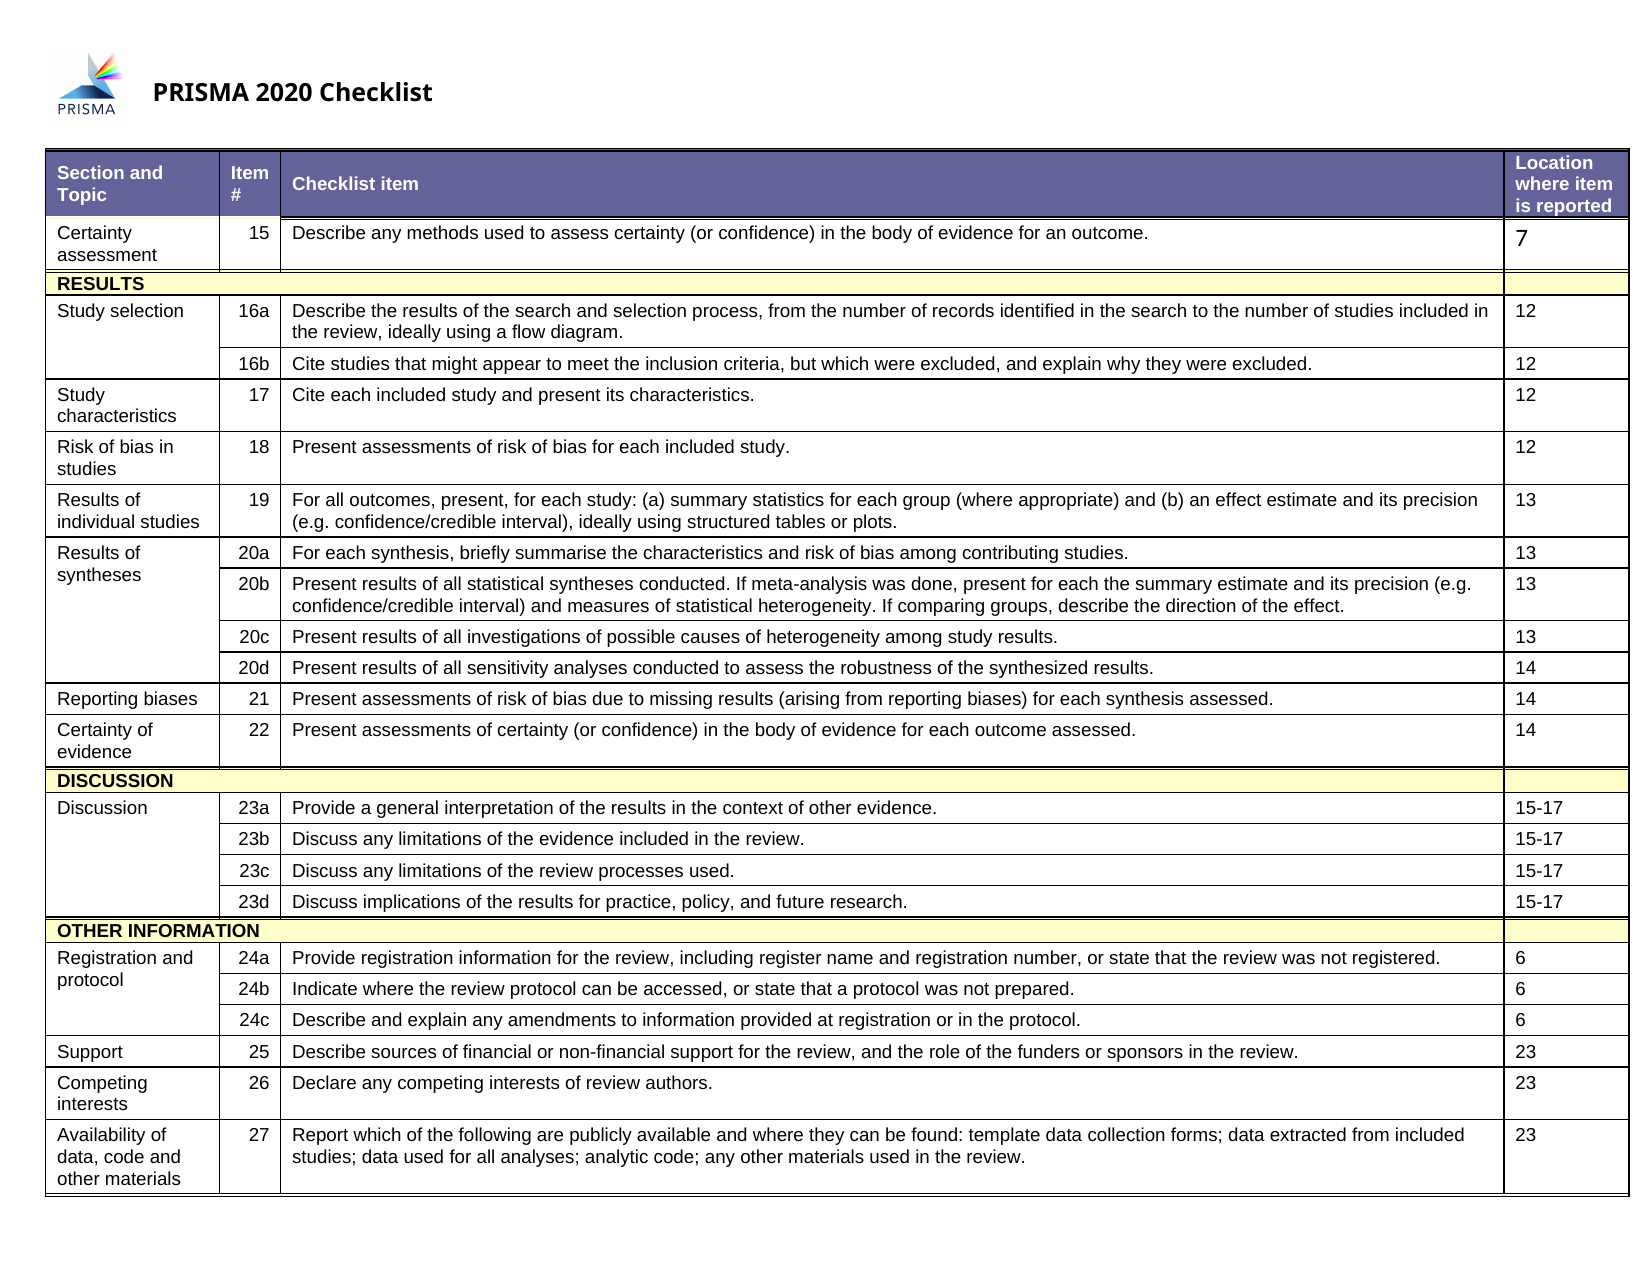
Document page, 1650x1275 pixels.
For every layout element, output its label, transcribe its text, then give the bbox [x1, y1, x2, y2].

table_header Checklist item [281, 152, 1503, 216]
table_header Location where item is reported [1505, 152, 1628, 216]
table_cell For each synthesis, briefly summarise the characteristics and risk of bias among contributing studies. [281, 538, 1503, 567]
table_cell 14 [1505, 715, 1628, 766]
table_cell Present assessments of risk of bias for each included study. [281, 432, 1503, 484]
table_cell 24c [220, 1005, 280, 1035]
table_cell 13 [1505, 538, 1628, 567]
table_cell 15 [220, 219, 280, 269]
table_cell 16b [220, 348, 280, 378]
table_cell 23d [220, 886, 280, 916]
table_cell 13 [1505, 569, 1628, 620]
table_cell 15-17 [1505, 886, 1628, 916]
table_cell 12 [1505, 348, 1628, 378]
table_cell 26 [220, 1068, 280, 1119]
table_cell 14 [1505, 684, 1628, 714]
table_cell Cite studies that might appear to meet the inclusion criteria, but which were excluded, and explain why they were excluded. [281, 348, 1503, 378]
table_cell [1505, 770, 1628, 792]
table_cell Discussion [46, 793, 219, 916]
table_cell Results of individual studies [46, 485, 219, 536]
table_cell 14 [1505, 653, 1628, 682]
table_cell 7 [1505, 220, 1628, 269]
table_cell 23 [1505, 1120, 1628, 1193]
table_cell 21 [220, 684, 280, 714]
table_cell Discuss implications of the results for practice, policy, and future research. [281, 886, 1503, 916]
table_cell Describe sources of financial or non-financial support for the review, and the role of the funders or sponsors in the review. [281, 1036, 1503, 1066]
table_cell 15-17 [1505, 824, 1628, 854]
table_cell Registration and protocol [46, 943, 219, 1035]
table_cell [1505, 920, 1628, 942]
table_cell 13 [1505, 485, 1628, 536]
table_cell Certainty assessment [46, 219, 219, 269]
table_header Item # [220, 152, 280, 216]
table_cell 20b [220, 569, 280, 620]
table_cell Declare any competing interests of review authors. [281, 1068, 1503, 1119]
table_cell [1505, 273, 1628, 294]
table_cell 6 [1505, 1005, 1628, 1035]
table_cell Describe any methods used to assess certainty (or confidence) in the body of evidence for an outcome. [281, 220, 1503, 269]
table_cell Cite each included study and present its characteristics. [281, 380, 1503, 431]
table_cell Discuss any limitations of the evidence included in the review. [281, 824, 1503, 854]
table_cell 15-17 [1505, 855, 1628, 885]
table_cell Provide a general interpretation of the results in the context of other evidence. [281, 793, 1503, 823]
table_cell OTHER INFORMATION [46, 920, 1503, 942]
table_cell 23 [1505, 1068, 1628, 1119]
table_cell Support [46, 1036, 219, 1066]
table_cell 20a [220, 538, 280, 567]
table_cell 23c [220, 855, 280, 885]
table_cell Results of syntheses [46, 538, 219, 682]
table_cell 15-17 [1505, 793, 1628, 823]
table_cell RESULTS [46, 273, 1503, 294]
table_cell 25 [220, 1036, 280, 1066]
table_cell 17 [220, 380, 280, 431]
table_cell 20c [220, 621, 280, 651]
table_cell 23 [1505, 1036, 1628, 1066]
table_cell Competing interests [46, 1068, 219, 1119]
table_cell Present results of all sensitivity analyses conducted to assess the robustness of the synthesized results. [281, 653, 1503, 682]
table_cell For all outcomes, present, for each study: (a) summary statistics for each group (where appropriate) and (b) an effect estimate and its precision (e.g. confidence/credible interval), ideally using structured tables or plots. [281, 485, 1503, 536]
table_cell Provide registration information for the review, including register name and registration number, or state that the review was not registered. [281, 943, 1503, 973]
table_cell Present assessments of risk of bias due to missing results (arising from reporting biases) for each synthesis assessed. [281, 684, 1503, 714]
table_cell 12 [1505, 296, 1628, 347]
table_cell 23b [220, 824, 280, 854]
table_cell Present results of all investigations of possible causes of heterogeneity among study results. [281, 621, 1503, 651]
table_cell 18 [220, 432, 280, 484]
table_cell Report which of the following are publicly available and where they can be found: template data collection forms; data extracted from included studies; data used for all analyses; analytic code; any other materials used in the review. [281, 1120, 1503, 1193]
table_cell Reporting biases [46, 684, 219, 714]
table_cell 27 [220, 1120, 280, 1193]
table_cell 20d [220, 653, 280, 682]
table_cell 12 [1505, 380, 1628, 431]
table_cell 12 [1505, 432, 1628, 484]
picture [45, 44, 131, 126]
table_cell Discuss any limitations of the review processes used. [281, 855, 1503, 885]
table_cell 13 [1505, 621, 1628, 651]
table_cell Risk of bias in studies [46, 432, 219, 484]
table_cell Indicate where the review protocol can be accessed, or state that a protocol was not prepared. [281, 974, 1503, 1004]
table_cell Study characteristics [46, 380, 219, 431]
table_cell 6 [1505, 943, 1628, 973]
table_cell 22 [220, 715, 280, 766]
table_cell DISCUSSION [46, 770, 1503, 792]
table_cell Describe the results of the search and selection process, from the number of records identified in the search to the number of studies included in the review, ideally using a flow diagram. [281, 296, 1503, 347]
table_cell Present assessments of certainty (or confidence) in the body of evidence for each outcome assessed. [281, 715, 1503, 766]
table_cell 24a [220, 943, 280, 973]
table_cell Study selection [46, 296, 219, 378]
table_cell 19 [220, 485, 280, 536]
table_cell Present results of all statistical syntheses conducted. If meta-analysis was done, present for each the summary estimate and its precision (e.g. confidence/credible interval) and measures of statistical heterogeneity. If comparing groups, describe the direction of the effect. [281, 569, 1503, 620]
table_cell Certainty of evidence [46, 715, 219, 766]
table_cell Availability of data, code and other materials [46, 1120, 219, 1193]
table_header Section and Topic [46, 152, 219, 216]
table_cell 24b [220, 974, 280, 1004]
table_cell 16a [220, 296, 280, 347]
table_cell 23a [220, 793, 280, 823]
table_cell 6 [1505, 974, 1628, 1004]
table_cell Describe and explain any amendments to information provided at registration or in the protocol. [281, 1005, 1503, 1035]
